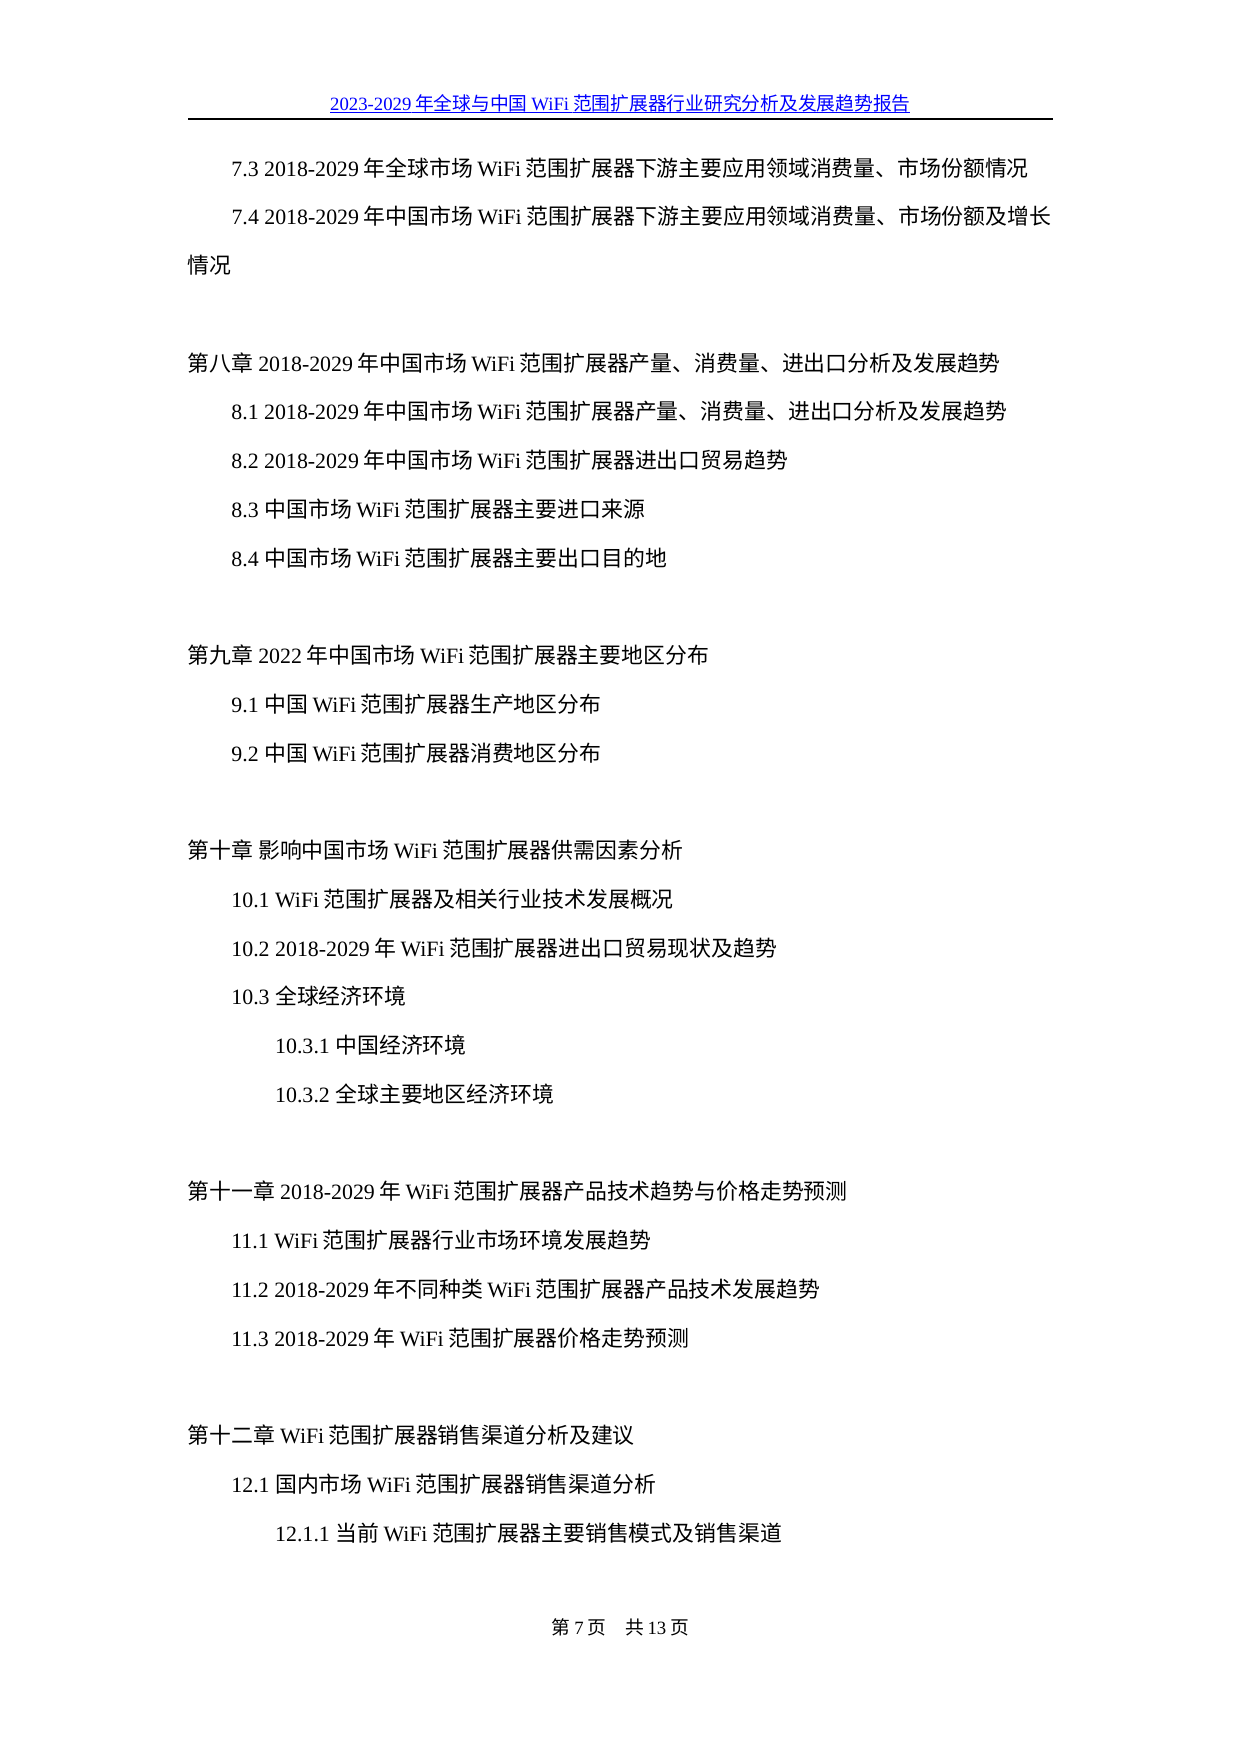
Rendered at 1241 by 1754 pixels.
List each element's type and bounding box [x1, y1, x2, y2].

text [187, 150, 1053, 1548]
